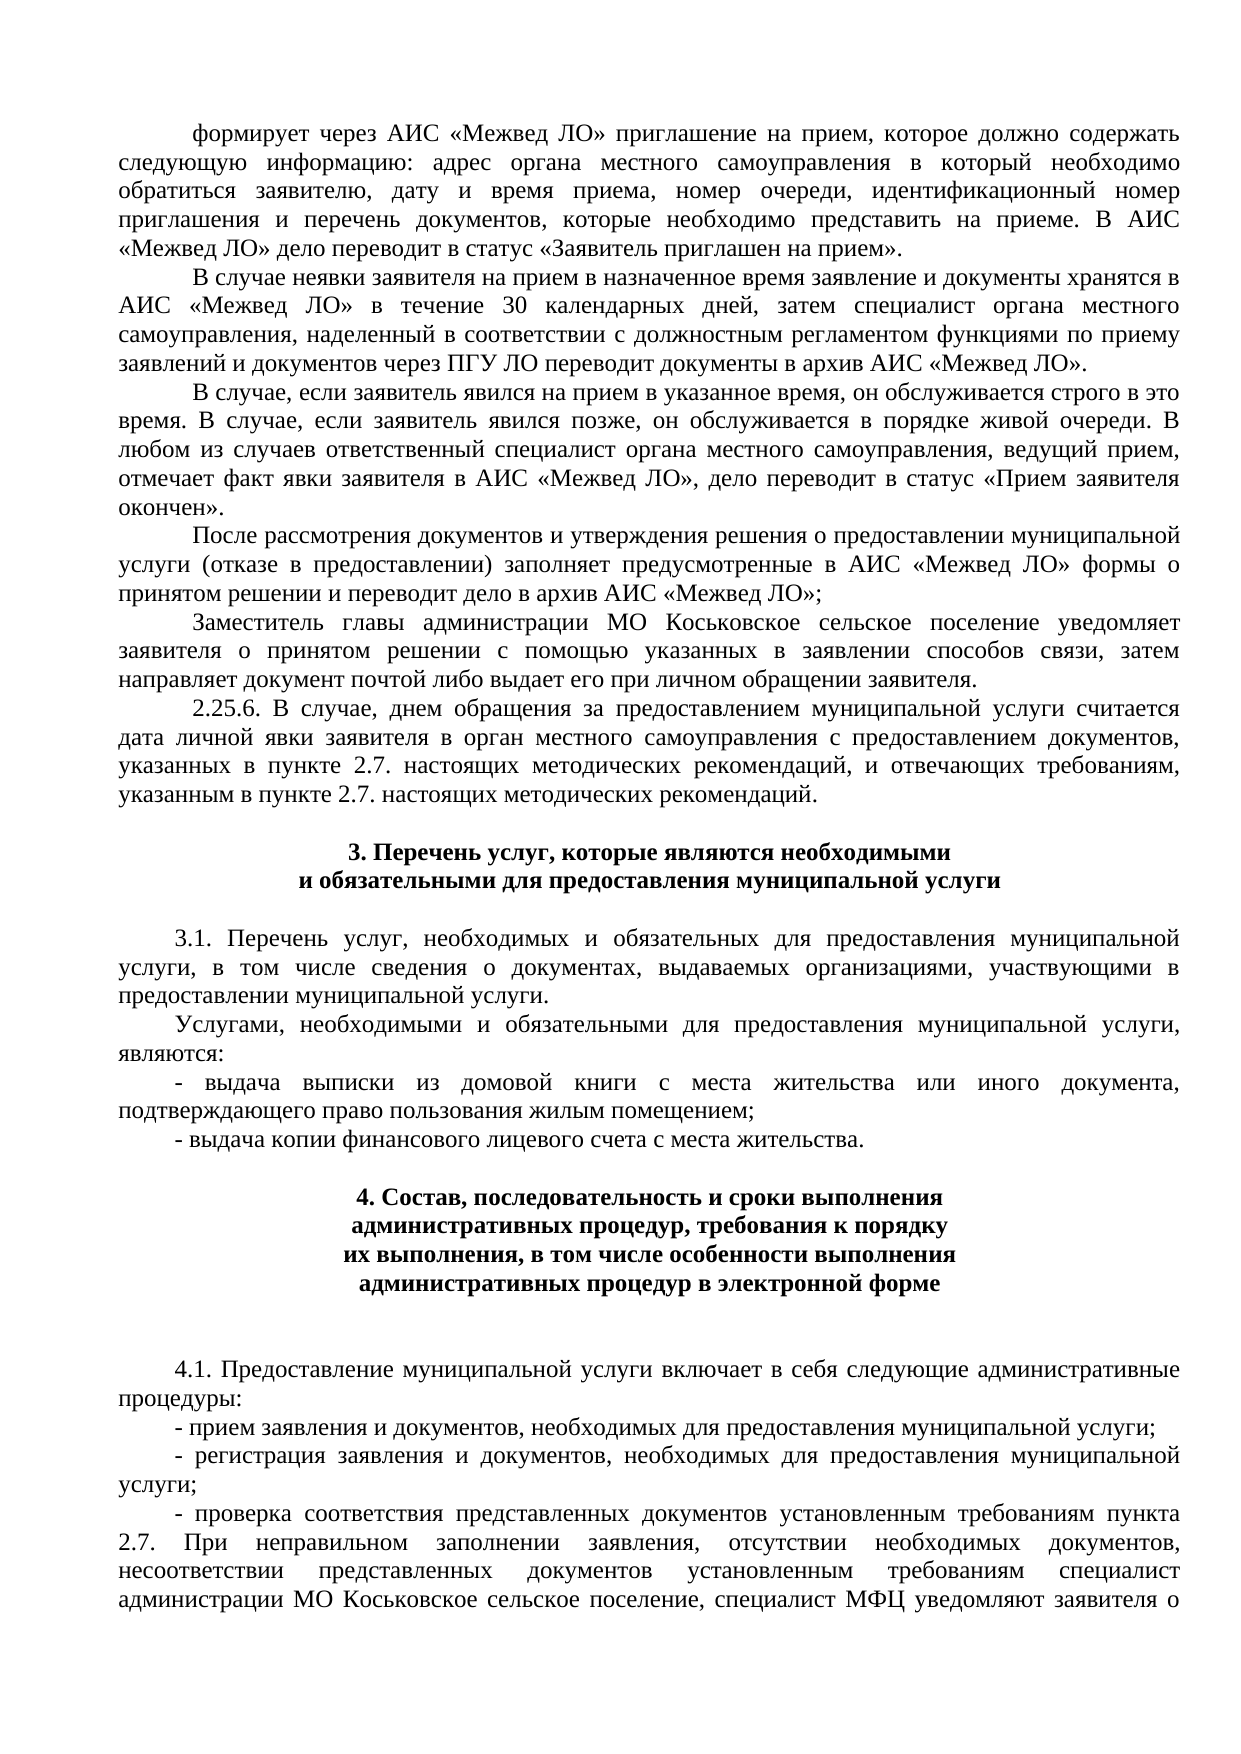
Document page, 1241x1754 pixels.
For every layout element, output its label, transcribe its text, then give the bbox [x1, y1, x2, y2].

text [118, 1498, 1181, 1613]
text - выдача выписки из домовой книги с места жительства или иного документа, подтверждающего право пользования жилым помещением; [118, 1067, 1181, 1124]
text административных процедур в электронной форме [118, 1268, 1181, 1297]
text административных процедур, требования к порядку [118, 1211, 1181, 1239]
text 3. Перечень услуг, которые являются необходимыми [118, 837, 1181, 866]
text Заместитель главы администрации МО Коськовское сельское поселение уведомляет заявителя о принятом решении с помощью указанных в заявлении способов связи, затем направляет документ почтой либо выдает его при личном обращении заявителя. [118, 607, 1181, 693]
text их выполнения, в том числе особенности выполнения [118, 1239, 1181, 1268]
text Услугами, необходимыми и обязательными для предоставления муниципальной услуги, являются: [118, 1009, 1181, 1067]
text 4. Состав, последовательность и сроки выполнения [118, 1182, 1181, 1211]
text и обязательными для предоставления муниципальной услуги [118, 866, 1181, 894]
text - регистрация заявления и документов, необходимых для предоставления муниципальной услуги; [118, 1441, 1181, 1498]
text формирует через АИС «Межвед ЛО» приглашение на прием, которое должно содержать следующую информацию: адрес органа местного самоуправления в который необходимо обратиться заявителю, дату и время приема, номер очереди, идентификационный номер приглашения и перечень документов, которые необходимо представить на приеме. В АИС «Межвед ЛО» дело переводит в статус «Заявитель приглашен на прием». [118, 118, 1181, 262]
text После рассмотрения документов и утверждения решения о предоставлении муниципальной услуги (отказе в предоставлении) заполняет предусмотренные в АИС «Межвед ЛО» формы о принятом решении и переводит дело в архив АИС «Межвед ЛО»; [118, 521, 1181, 607]
text В случае, если заявитель явился на прием в указанное время, он обслуживается строго в это время. В случае, если заявитель явился позже, он обслуживается в порядке живой очереди. В любом из случаев ответственный специалист органа местного самоуправления, ведущий прием, отмечает факт явки заявителя в АИС «Межвед ЛО», дело переводит в статус «Прием заявителя окончен». [118, 377, 1181, 521]
text 2.25.6. В случае, днем обращения за предоставлением муниципальной услуги считается дата личной явки заявителя в орган местного самоуправления с предоставлением документов, указанных в пункте 2.7. настоящих методических рекомендаций, и отвечающих требованиям, указанным в пункте 2.7. настоящих методических рекомендаций. [118, 693, 1181, 808]
text В случае неявки заявителя на прием в назначенное время заявление и документы хранятся в АИС «Межвед ЛО» в течение 30 календарных дней, затем специалист органа местного самоуправления, наделенный в соответствии с должностным регламентом функциями по приему заявлений и документов через ПГУ ЛО переводит документы в архив АИС «Межвед ЛО». [118, 262, 1181, 377]
text 3.1. Перечень услуг, необходимых и обязательных для предоставления муниципальной услуги, в том числе сведения о документах, выдаваемых организациями, участвующими в предоставлении муниципальной услуги. [118, 923, 1181, 1009]
text - выдача копии финансового лицевого счета с места жительства. [118, 1124, 1181, 1153]
text 4.1. Предоставление муниципальной услуги включает в себя следующие административные процедуры: [118, 1354, 1181, 1412]
text - прием заявления и документов, необходимых для предоставления муниципальной услуги; [118, 1412, 1181, 1441]
